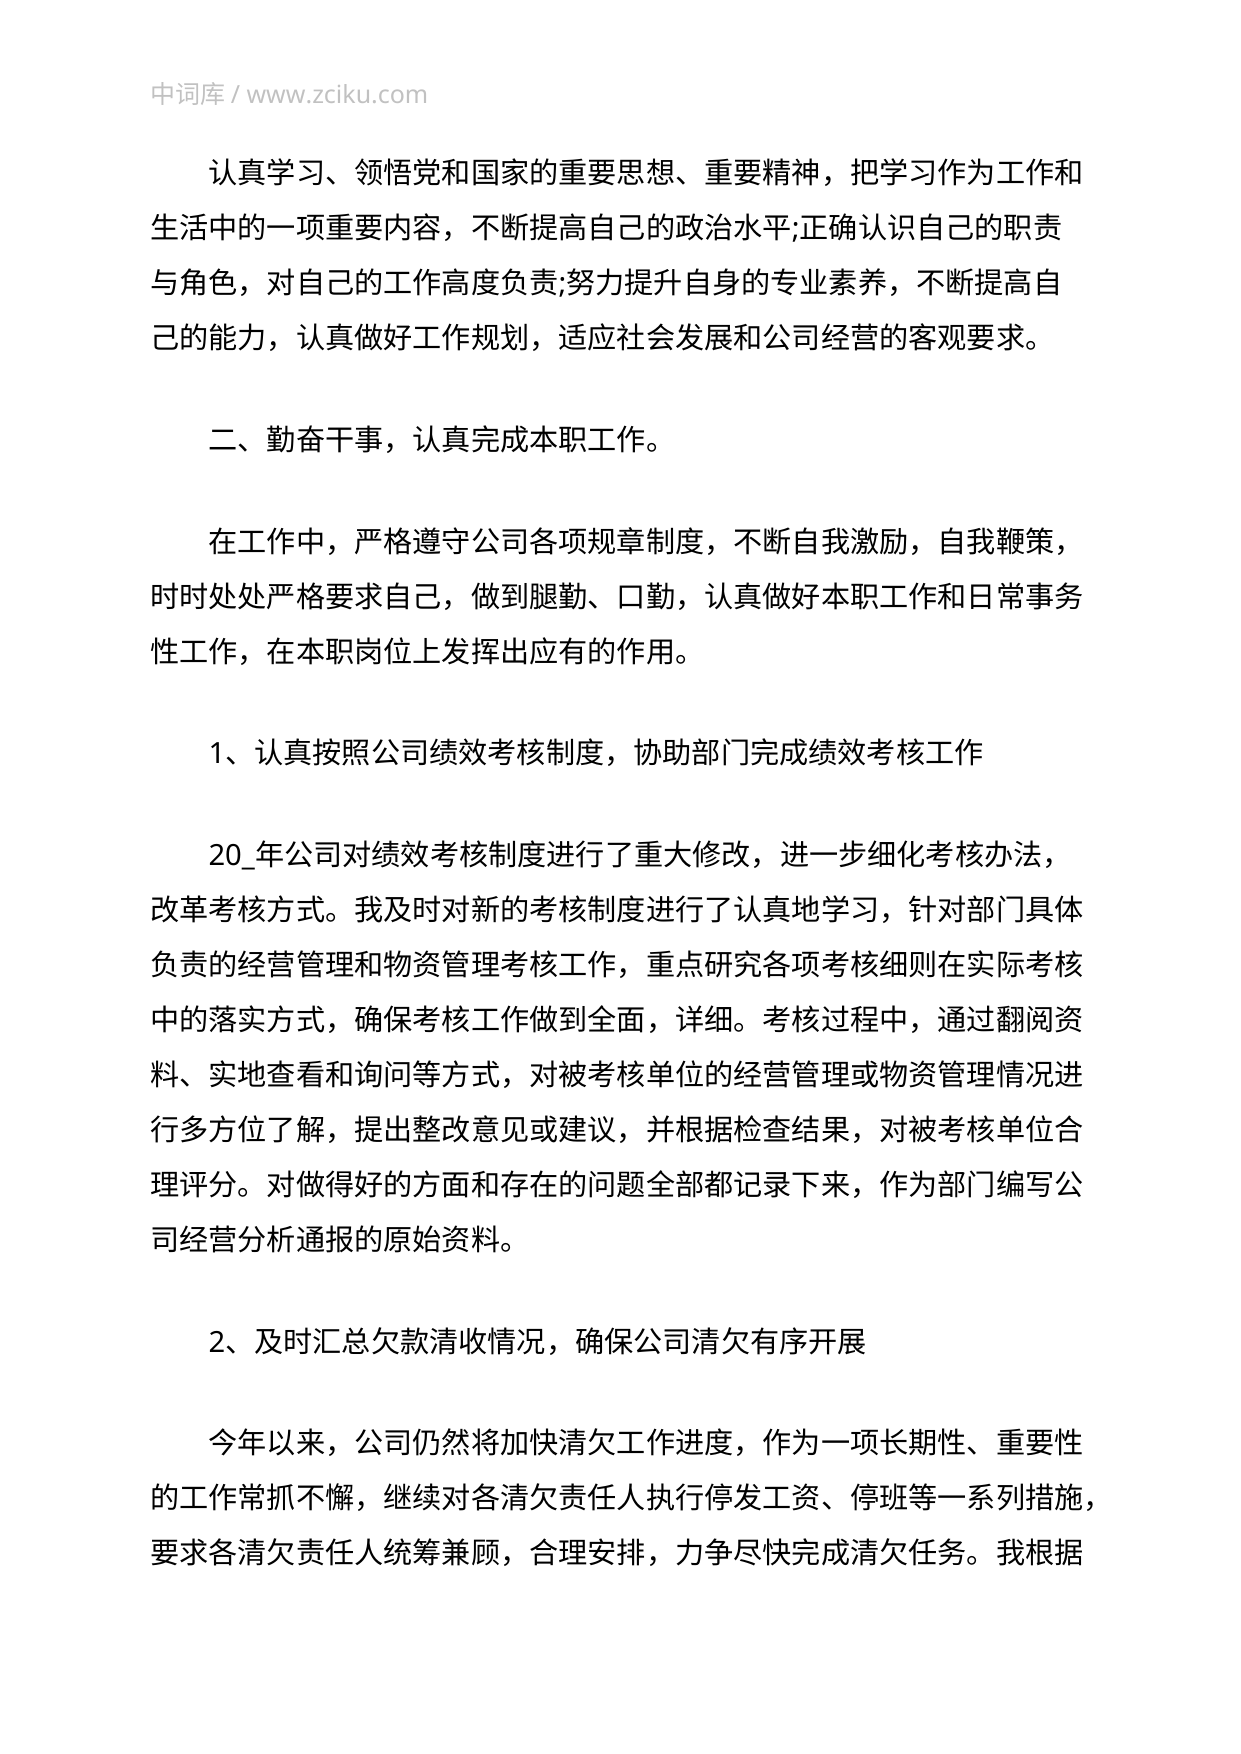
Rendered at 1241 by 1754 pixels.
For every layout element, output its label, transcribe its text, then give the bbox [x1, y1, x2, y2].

text 二、勤奋干事，认真完成本职工作。 [150, 417, 1090, 459]
text 1、认真按照公司绩效考核制度，协助部门完成绩效考核工作 [150, 730, 1090, 772]
text 认真学习、领悟党和国家的重要思想、重要精神，把学习作为工作和生活中的一项重要内容，不断提高自己的政治水平;正确认识自己的职责与角色，对自己的工作高度负责;努力提升自身的专业素养，不断提高自己的能力，认真做好工作规划，适应社会发展和公司经营的客观要求。 [150, 150, 1090, 357]
text 20_年公司对绩效考核制度进行了重大修改，进一步细化考核办法，改革考核方式。我及时对新的考核制度进行了认真地学习，针对部门具体负责的经营管理和物资管理考核工作，重点研究各项考核细则在实际考核中的落实方式，确保考核工作做到全面，详细。考核过程中，通过翻阅资料、实地查看和询问等方式，对被考核单位的经营管理或物资管理情况进行多方位了解，提出整改意见或建议，并根据检查结果，对被考核单位合理评分。对做得好的方面和存在的问题全部都记录下来，作为部门编写公司经营分析通报的原始资料。 [150, 832, 1090, 1259]
text 2、及时汇总欠款清收情况，确保公司清欠有序开展 [150, 1318, 1090, 1361]
text 在工作中，严格遵守公司各项规章制度，不断自我激励，自我鞭策，时时处处严格要求自己，做到腿勤、口勤，认真做好本职工作和日常事务性工作，在本职岗位上发挥出应有的作用。 [150, 518, 1090, 671]
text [150, 1420, 1090, 1572]
